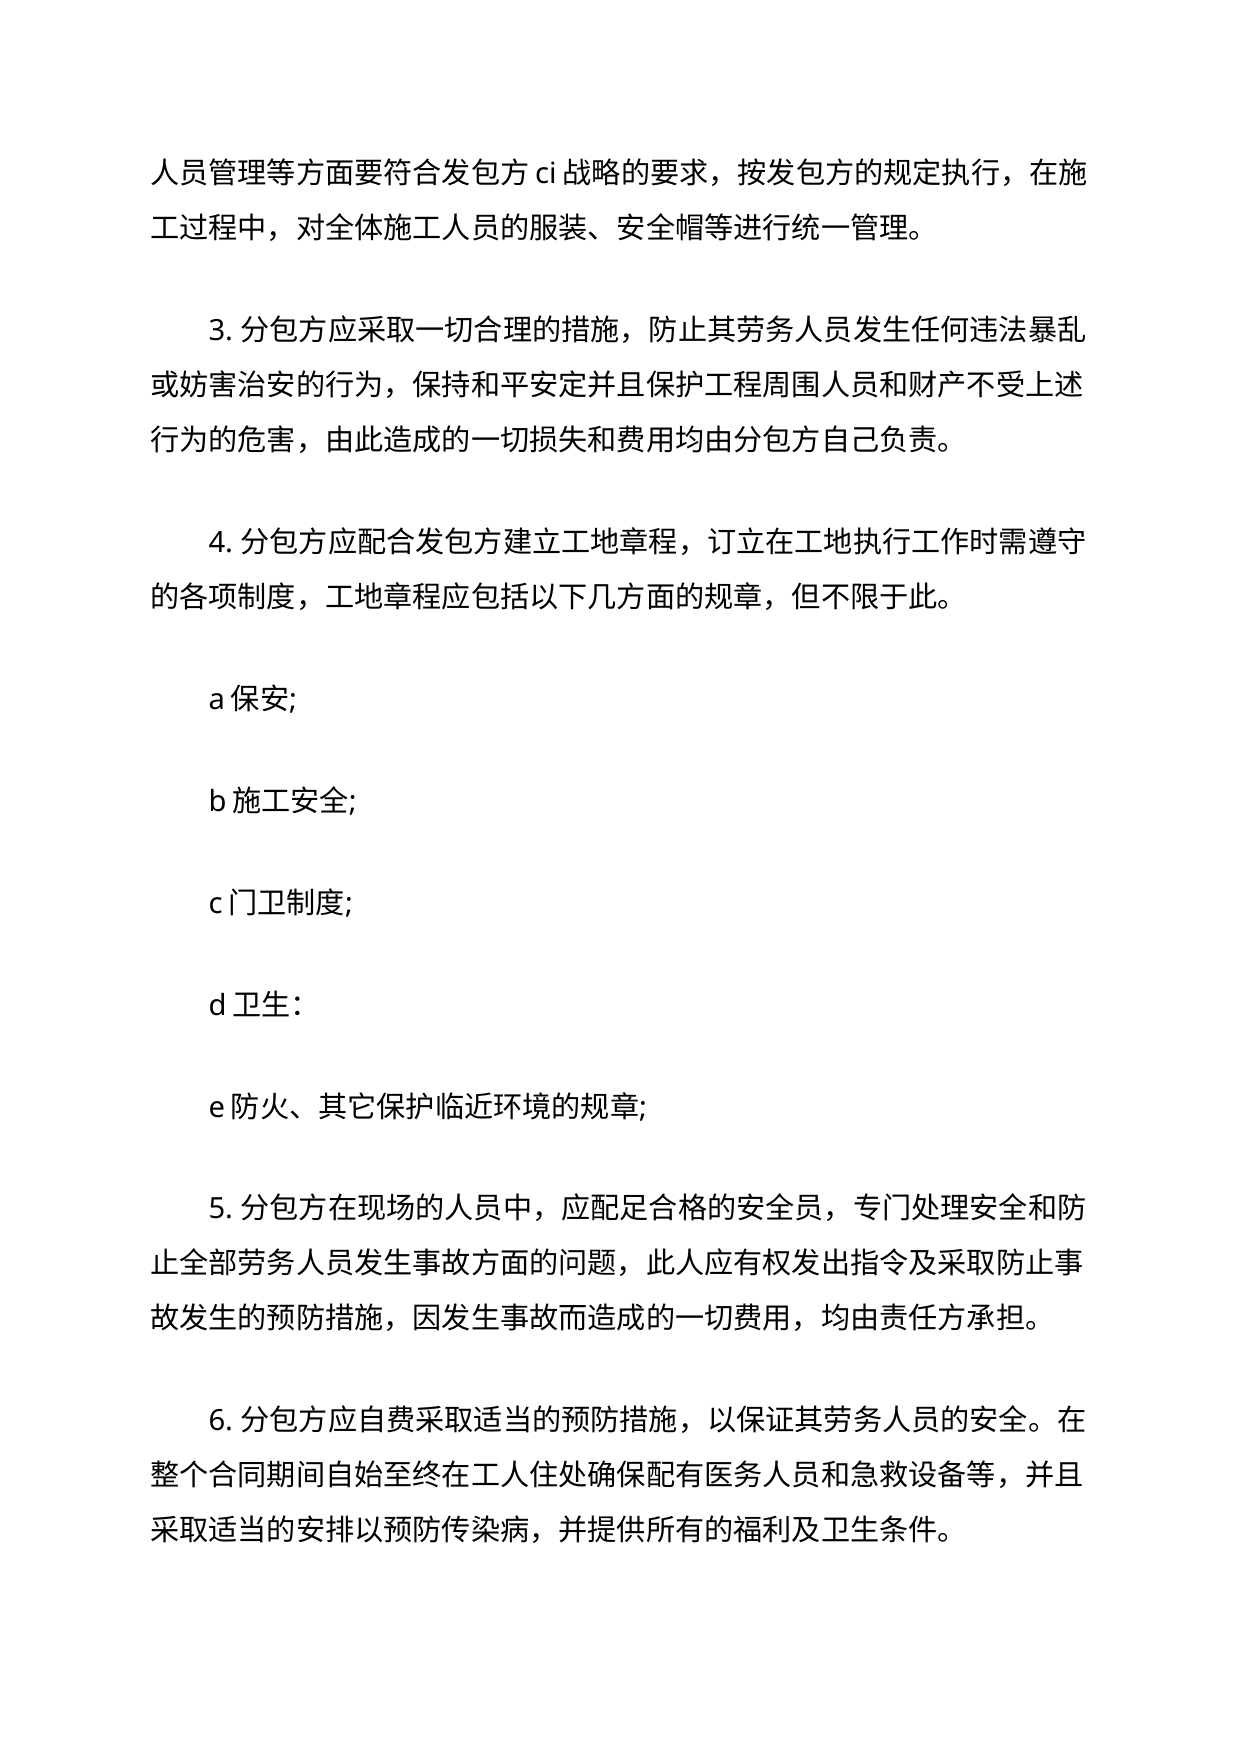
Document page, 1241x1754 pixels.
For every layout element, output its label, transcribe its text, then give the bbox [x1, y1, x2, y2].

text 5. 分包方在现场的人员中，应配足合格的安全员，专门处理安全和防止全部劳务人员发生事故方面的问题，此人应有权发出指令及采取防止事故发生的预防措施，因发生事故而造成的一切费用，均由责任方承担。 [150, 1185, 1090, 1337]
text a保安; [150, 675, 1090, 718]
text c门卫制度; [150, 879, 1090, 922]
text b施工安全; [150, 777, 1090, 819]
text 4. 分包方应配合发包方建立工地章程，订立在工地执行工作时需遵守的各项制度，工地章程应包括以下几方面的规章，但不限于此。 [150, 518, 1090, 616]
text 3. 分包方应采取一切合理的措施，防止其劳务人员发生任何违法暴乱或妨害治安的行为，保持和平安定并且保护工程周围人员和财产不受上述行为的危害，由此造成的一切损失和费用均由分包方自己负责。 [150, 307, 1090, 459]
text 6. 分包方应自费采取适当的预防措施，以保证其劳务人员的安全。在整个合同期间自始至终在工人住处确保配有医务人员和急救设备等，并且采取适当的安排以预防传染病，并提供所有的福利及卫生条件。 [150, 1397, 1090, 1549]
text d卫生： [150, 981, 1090, 1023]
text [150, 150, 1090, 247]
text e防火、其它保护临近环境的规章; [150, 1083, 1090, 1126]
